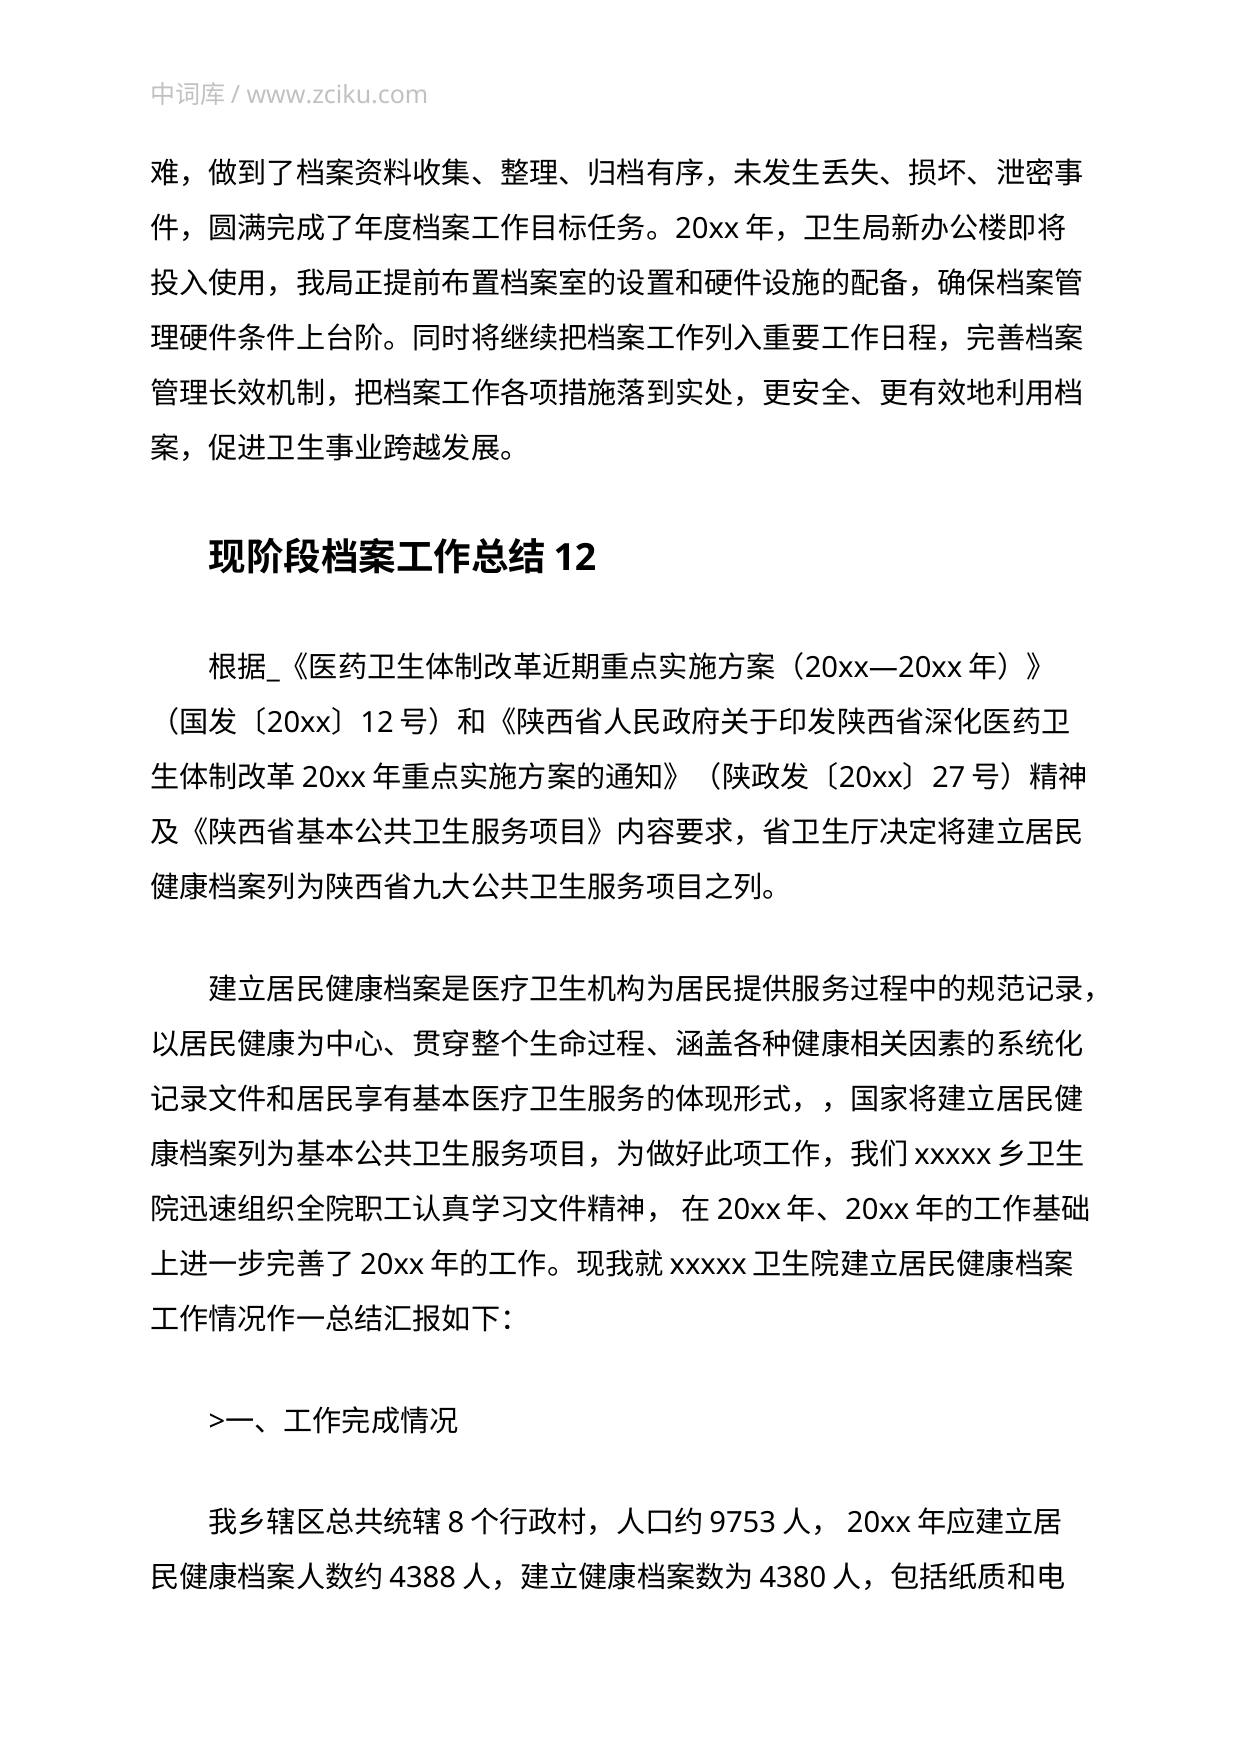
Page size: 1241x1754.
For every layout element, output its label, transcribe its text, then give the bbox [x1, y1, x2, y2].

text 建立居民健康档案是医疗卫生机构为居民提供服务过程中的规范记录，以居民健康为中心、贯穿整个生命过程、涵盖各种健康相关因素的系统化记录文件和居民享有基本医疗卫生服务的体现形式，，国家将建立居民健康档案列为基本公共卫生服务项目，为做好此项工作，我们xxxxx乡卫生院迅速组织全院职工认真学习文件精神， 在20xx年、20xx年的工作基础上进一步完善了20xx年的工作。现我就xxxxx卫生院建立居民健康档案工作情况作一总结汇报如下： [150, 966, 1090, 1338]
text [150, 150, 1090, 467]
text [150, 1499, 1090, 1596]
text 现阶段档案工作总结12 [150, 526, 1090, 581]
text >一、工作完成情况 [150, 1397, 1090, 1439]
text 根据_《医药卫生体制改革近期重点实施方案（20xx—20xx年）》（国发〔20xx〕12号）和《陕西省人民政府关于印发陕西省深化医药卫生体制改革20xx年重点实施方案的通知》（陕政发〔20xx〕27号）精神及《陕西省基本公共卫生服务项目》内容要求，省卫生厅决定将建立居民健康档案列为陕西省九大公共卫生服务项目之列。 [150, 644, 1090, 906]
